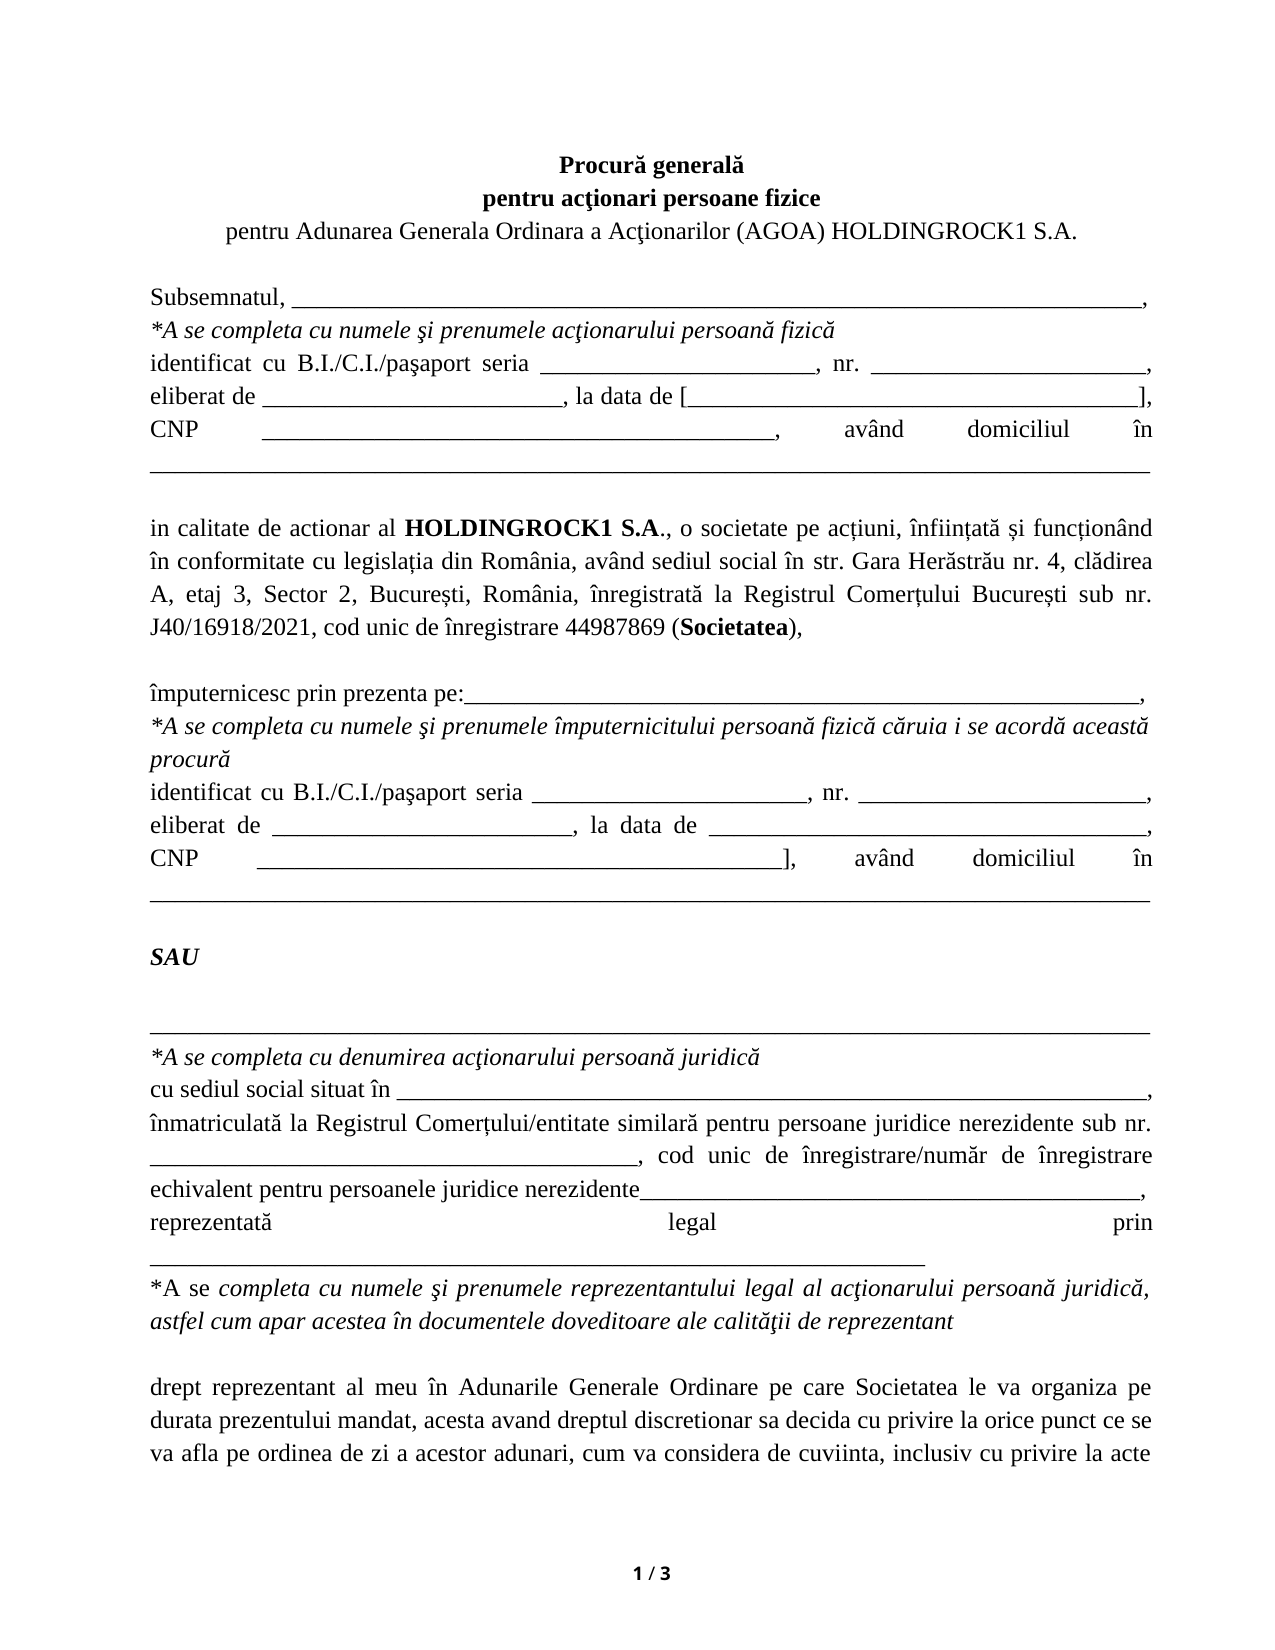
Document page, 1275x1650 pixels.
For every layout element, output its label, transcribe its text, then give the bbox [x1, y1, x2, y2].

text *A se completa cu numele şi prenumele împuternicitului persoană fizică căruia i se acordă această procură [150, 711, 1153, 773]
text *A se completa cu numele şi prenumele acţionarului persoană fizică [150, 315, 1153, 344]
text cu sediul social situat în ____________________________________________________________, înmatriculată la Registrul Comerțului/entitate similară pentru persoane juridice nerezidente sub nr. _______________________________________, cod unic de înregistrare/număr de înregistrare echivalent pentru persoanele juridice nerezidente________________________________________, [150, 1074, 1153, 1202]
text pentru Adunarea Generala Ordinara a Acţionarilor (AGOA) HOLDINGROCK1 S.A. [150, 216, 1153, 245]
text împuternicesc prin prezenta pe:______________________________________________________, [150, 678, 1153, 707]
text *A se completa cu denumirea acţionarului persoană juridică [150, 1042, 1153, 1070]
text SAU [150, 942, 1153, 971]
text pentru acţionari persoane fizice [150, 183, 1153, 212]
text identificat cu B.I./C.I./paşaport seria ______________________, nr. _______________________, eliberat de ________________________, la data de ___________________________________, CNP __________________________________________], având domiciliul în ________________________________________________________________________________ [150, 777, 1153, 905]
text identificat cu B.I./C.I./paşaport seria ______________________, nr. ______________________, eliberat de ________________________, la data de [____________________________________], CNP _________________________________________, având domiciliul în ________________________________________________________________________________ [150, 348, 1153, 476]
text reprezentată legal prin ______________________________________________________________ [150, 1207, 1153, 1268]
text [150, 1372, 1153, 1467]
text *A se completa cu numele şi prenumele reprezentantului legal al acţionarului persoană juridică, astfel cum apar acestea în documentele doveditoare ale calităţii de reprezentant [150, 1273, 1153, 1334]
text Subsemnatul, ____________________________________________________________________, [150, 282, 1153, 311]
text ________________________________________________________________________________ [150, 1008, 1153, 1037]
text Procură generală [150, 150, 1153, 179]
text in calitate de actionar al HOLDINGROCK1 S.A., o societate pe acțiuni, înființată și funcționând în conformitate cu legislația din România, având sediul social în str. Gara Herăstrău nr. 4, clădirea A, etaj 3, Sector 2, București, România, înregistrată la Registrul Comerțului București sub nr. J40/16918/2021, cod unic de înregistrare 44987869 (Societatea), [150, 513, 1153, 641]
